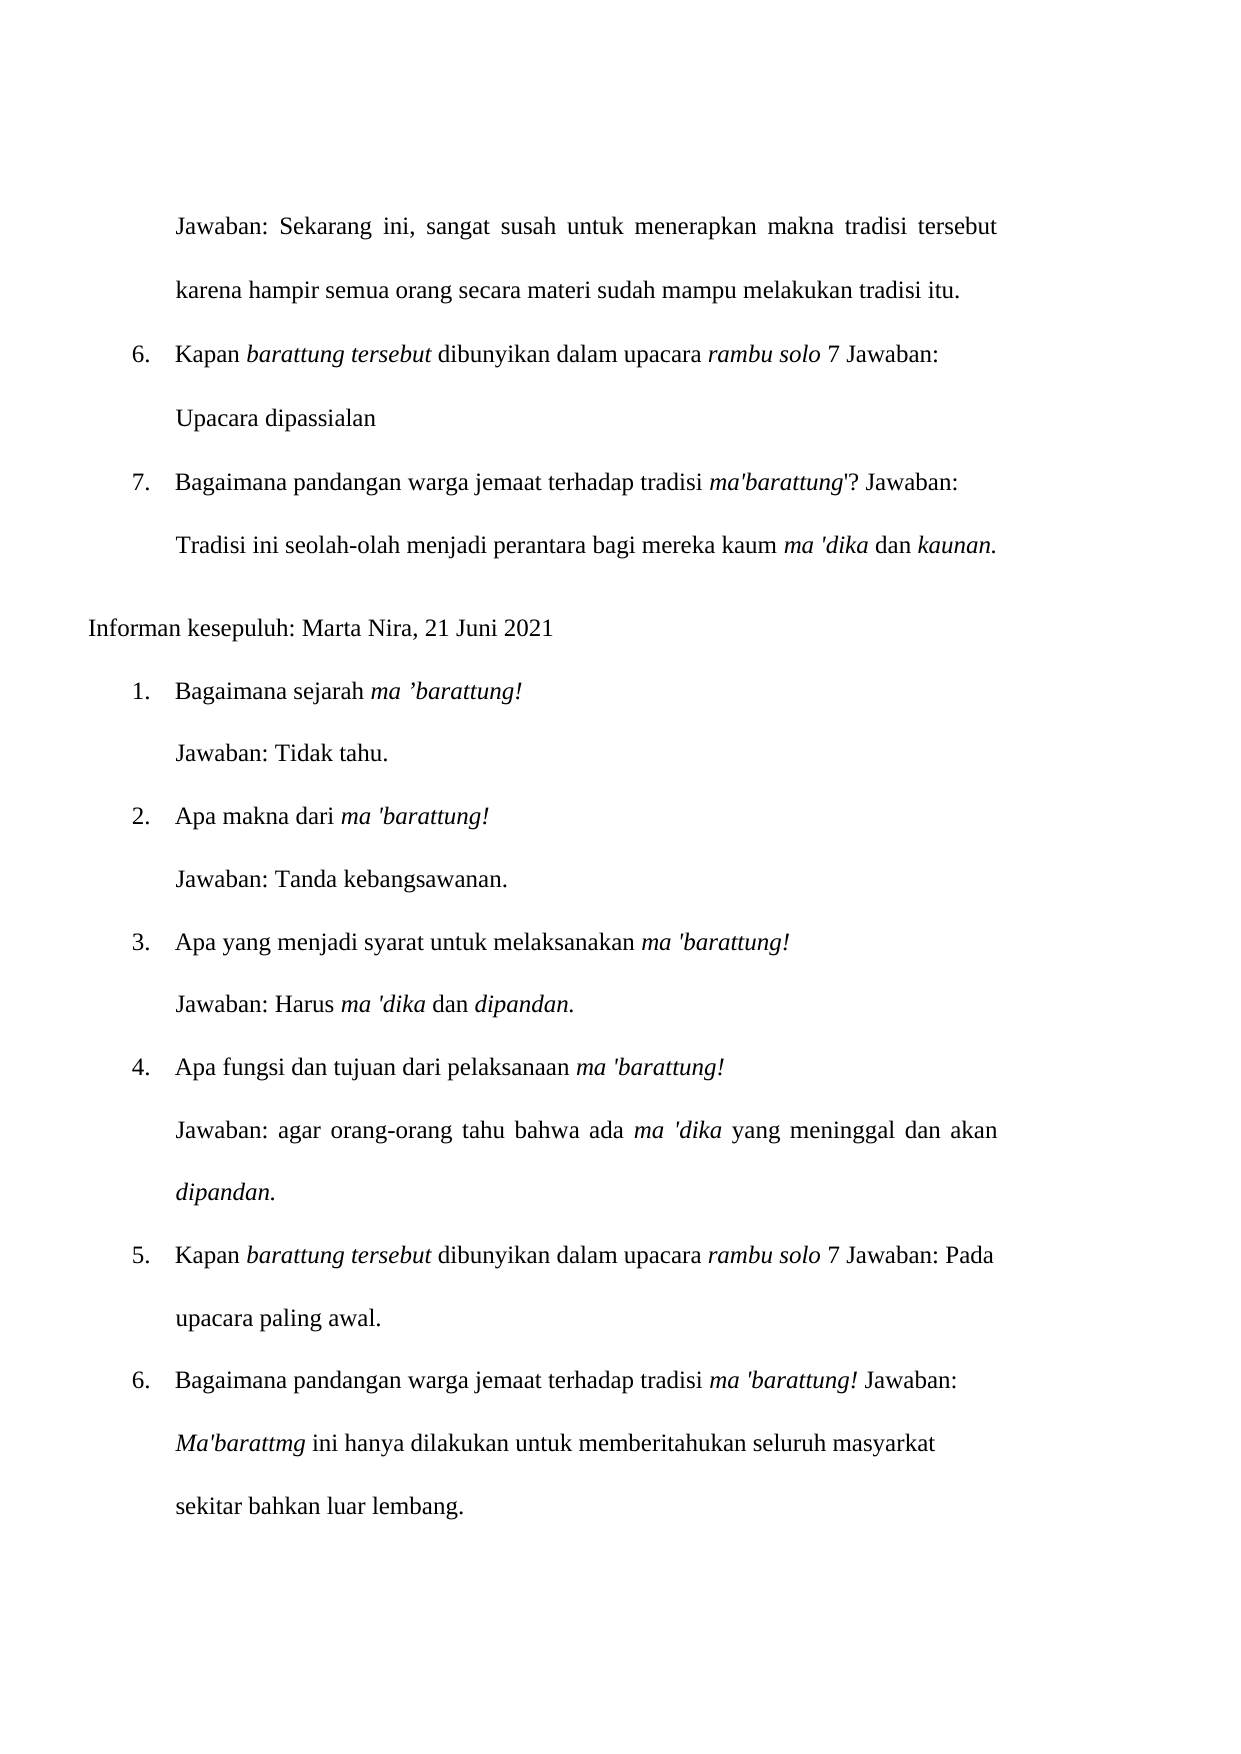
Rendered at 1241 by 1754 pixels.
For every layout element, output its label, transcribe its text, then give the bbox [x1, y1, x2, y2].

text Jawaban: Tidak tahu. [175, 712, 998, 774]
list Apa fungsi dan tujuan dari pelaksanaan ma 'barattung! [132, 1025, 998, 1088]
list Kapan barattung tersebut dibunyikan dalam upacara rambu solo 7 Jawaban: Upacara dipassialan [132, 311, 998, 439]
list Kapan barattung tersebut dibunyikan dalam upacara rambu solo 7 Jawaban: Pada upacara paling awal. [132, 1213, 998, 1339]
text Informan kesepuluh: Marta Nira, 21 Juni 2021 [88, 586, 998, 649]
text Jawaban: agar orang-orang tahu bahwa ada ma 'dika yang meninggal dan akan dipandan. [175, 1088, 998, 1213]
list Apa yang menjadi syarat untuk melaksanakan ma 'barattung! [132, 900, 998, 962]
list Bagaimana pandangan warga jemaat terhadap tradisi ma'barattung'? Jawaban: Tradisi ini seolah-olah menjadi perantara bagi mereka kaum ma 'dika dan kaunan. [132, 439, 998, 567]
text Jawaban: Harus ma 'dika dan dipandan. [175, 962, 998, 1025]
list Bagaimana pandangan warga jemaat terhadap tradisi ma 'barattung! Jawaban: Ma'barattmg ini hanya dilakukan untuk memberitahukan seluruh masyarkat sekitar bahkan luar lembang. [132, 1339, 998, 1527]
list Bagaimana sejarah ma ’barattung! [132, 649, 998, 712]
text Jawaban: Sekarang ini, sangat susah untuk menerapkan makna tradisi tersebut karena hampir semua orang secara materi sudah mampu melakukan tradisi itu. [175, 183, 998, 311]
list Apa makna dari ma 'barattung! [132, 774, 998, 837]
text Jawaban: Tanda kebangsawanan. [175, 837, 998, 900]
